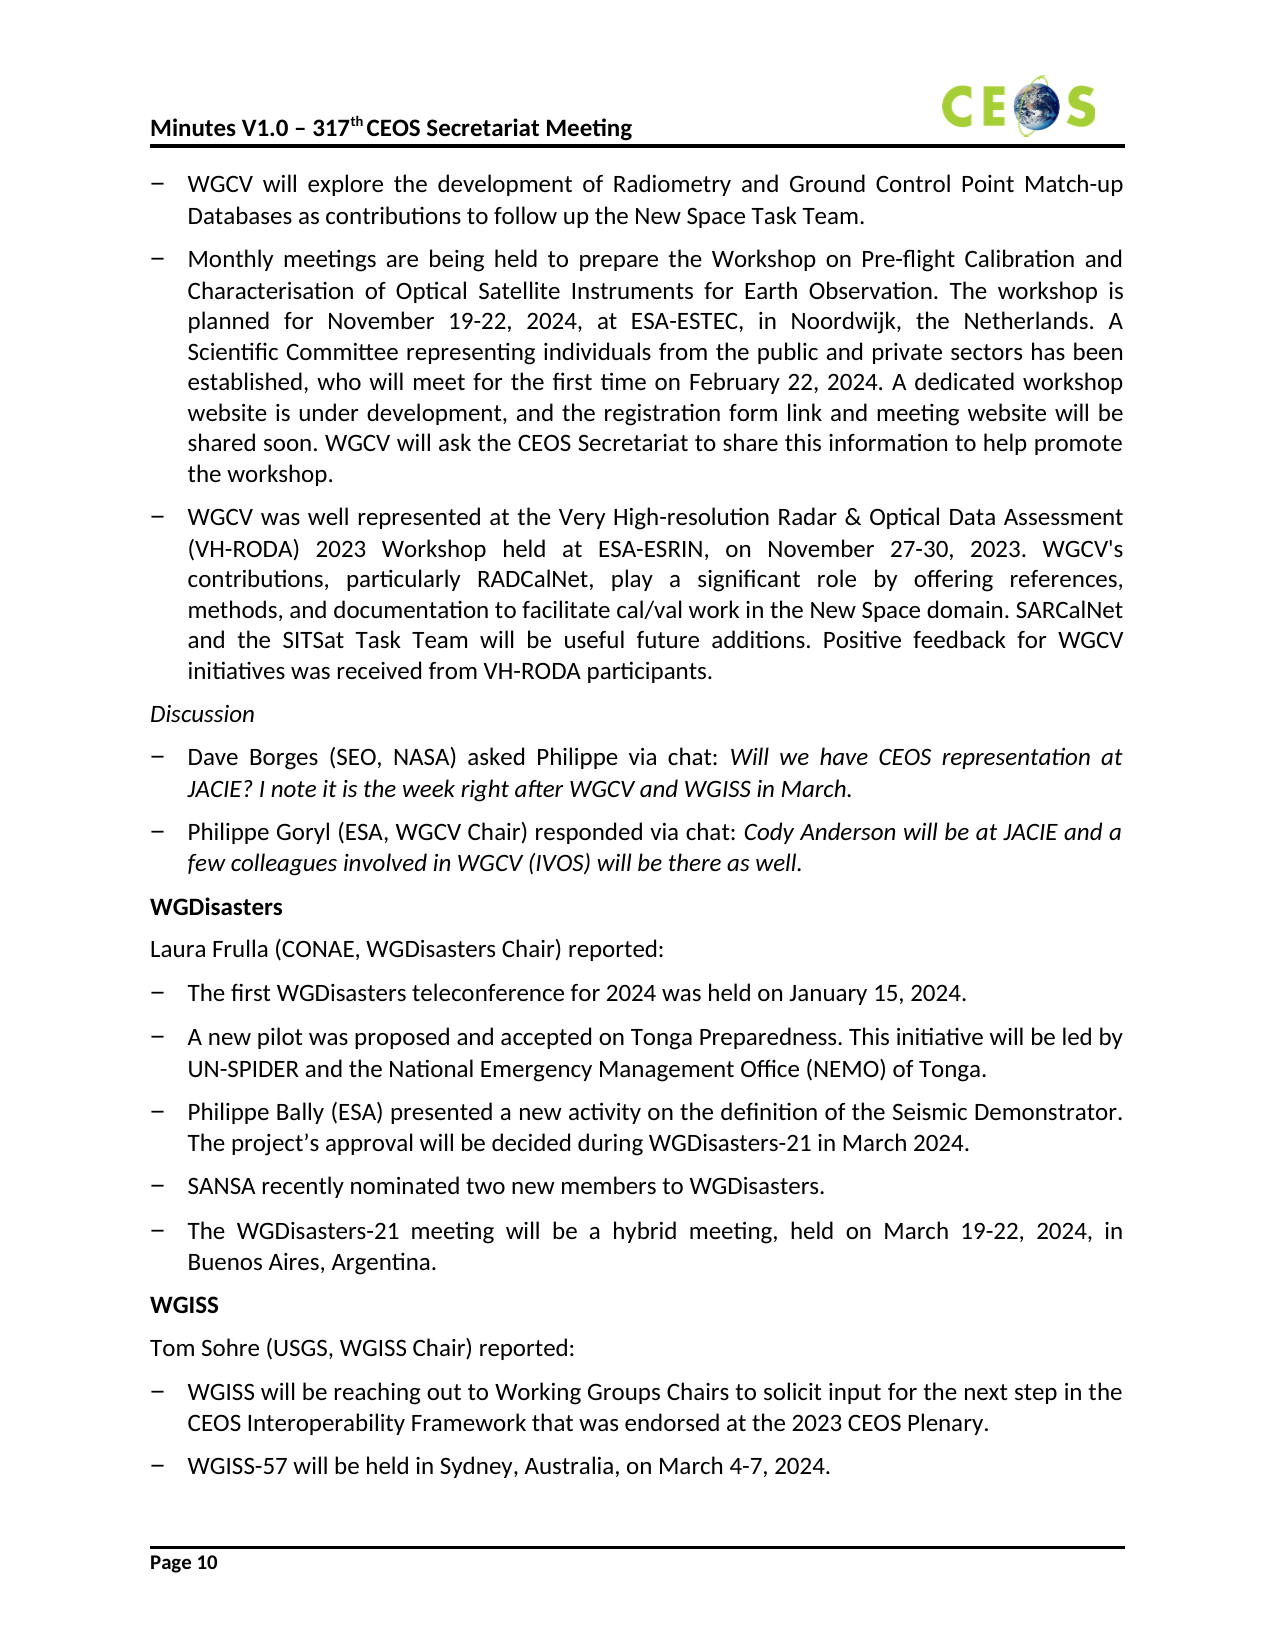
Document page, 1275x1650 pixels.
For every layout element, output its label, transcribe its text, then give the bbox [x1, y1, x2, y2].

list WGISS will be reaching out to Working Groups Chairs to solicit input for the next step in the CEOS Interoperability Framework that was endorsed at the 2023 CEOS Plenary. [150, 1376, 1125, 1438]
list SANSA recently nominated two new members to WGDisasters. [150, 1171, 1125, 1202]
list WGCV will explore the development of Radiometry and Ground Control Point Match-up Databases as contributions to follow up the New Space Task Team. [150, 168, 1125, 231]
text WGDisasters [150, 891, 1125, 921]
list Philippe Bally (ESA) presented a new activity on the definition of the Seismic Demonstrator. The project’s approval will be decided during WGDisasters-21 in March 2024. [150, 1096, 1125, 1158]
picture [941, 75, 1095, 137]
list Dave Borges (SEO, NASA) asked Philippe via chat: Will we have CEOS representation at JACIE? I note it is the week right after WGCV and WGISS in March. [150, 741, 1125, 803]
list Monthly meetings are being held to prepare the Workshop on Pre-flight Calibration and Characterisation of Optical Satellite Instruments for Earth Observation. The workshop is planned for November 19-22, 2024, at ESA-ESTEC, in Noordwijk, the Netherlands. A Scientific Committee representing individuals from the public and private sectors has been established, who will meet for the first time on February 22, 2024. A dedicated workshop website is under development, and the registration form link and meeting website will be shared soon. WGCV will ask the CEOS Secretariat to share this information to help promote the workshop. [150, 243, 1125, 489]
list The first WGDisasters teleconference for 2024 was held on January 15, 2024. [150, 977, 1125, 1008]
text Laura Frulla (CONAE, WGDisasters Chair) reported: [150, 934, 1125, 964]
text Discussion [150, 698, 1125, 728]
list A new pilot was proposed and accepted on Tonga Preparedness. This initiative will be led by UN-SPIDER and the National Emergency Management Office (NEMO) of Tonga. [150, 1021, 1125, 1083]
list WGCV was well represented at the Very High-resolution Radar & Optical Data Assessment (VH-RODA) 2023 Workshop held at ESA-ESRIN, on November 27-30, 2023. WGCV's contributions, particularly RADCalNet, play a significant role by offering references, methods, and documentation to facilitate cal/val work in the New Space domain. SARCalNet and the SITSat Task Team will be useful future additions. Positive feedback for WGCV initiatives was received from VH-RODA participants. [150, 501, 1125, 686]
list The WGDisasters-21 meeting will be a hybrid meeting, held on March 19-22, 2024, in Buenos Aires, Argentina. [150, 1215, 1125, 1277]
list WGISS-57 will be held in Sydney, Australia, on March 4-7, 2024. [150, 1450, 1125, 1482]
list Philippe Goryl (ESA, WGCV Chair) responded via chat: Cody Anderson will be at JACIE and a few colleagues involved in WGCV (IVOS) will be there as well. [150, 816, 1125, 878]
text WGISS [150, 1289, 1125, 1320]
text Tom Sohre (USGS, WGISS Chair) reported: [150, 1333, 1125, 1363]
